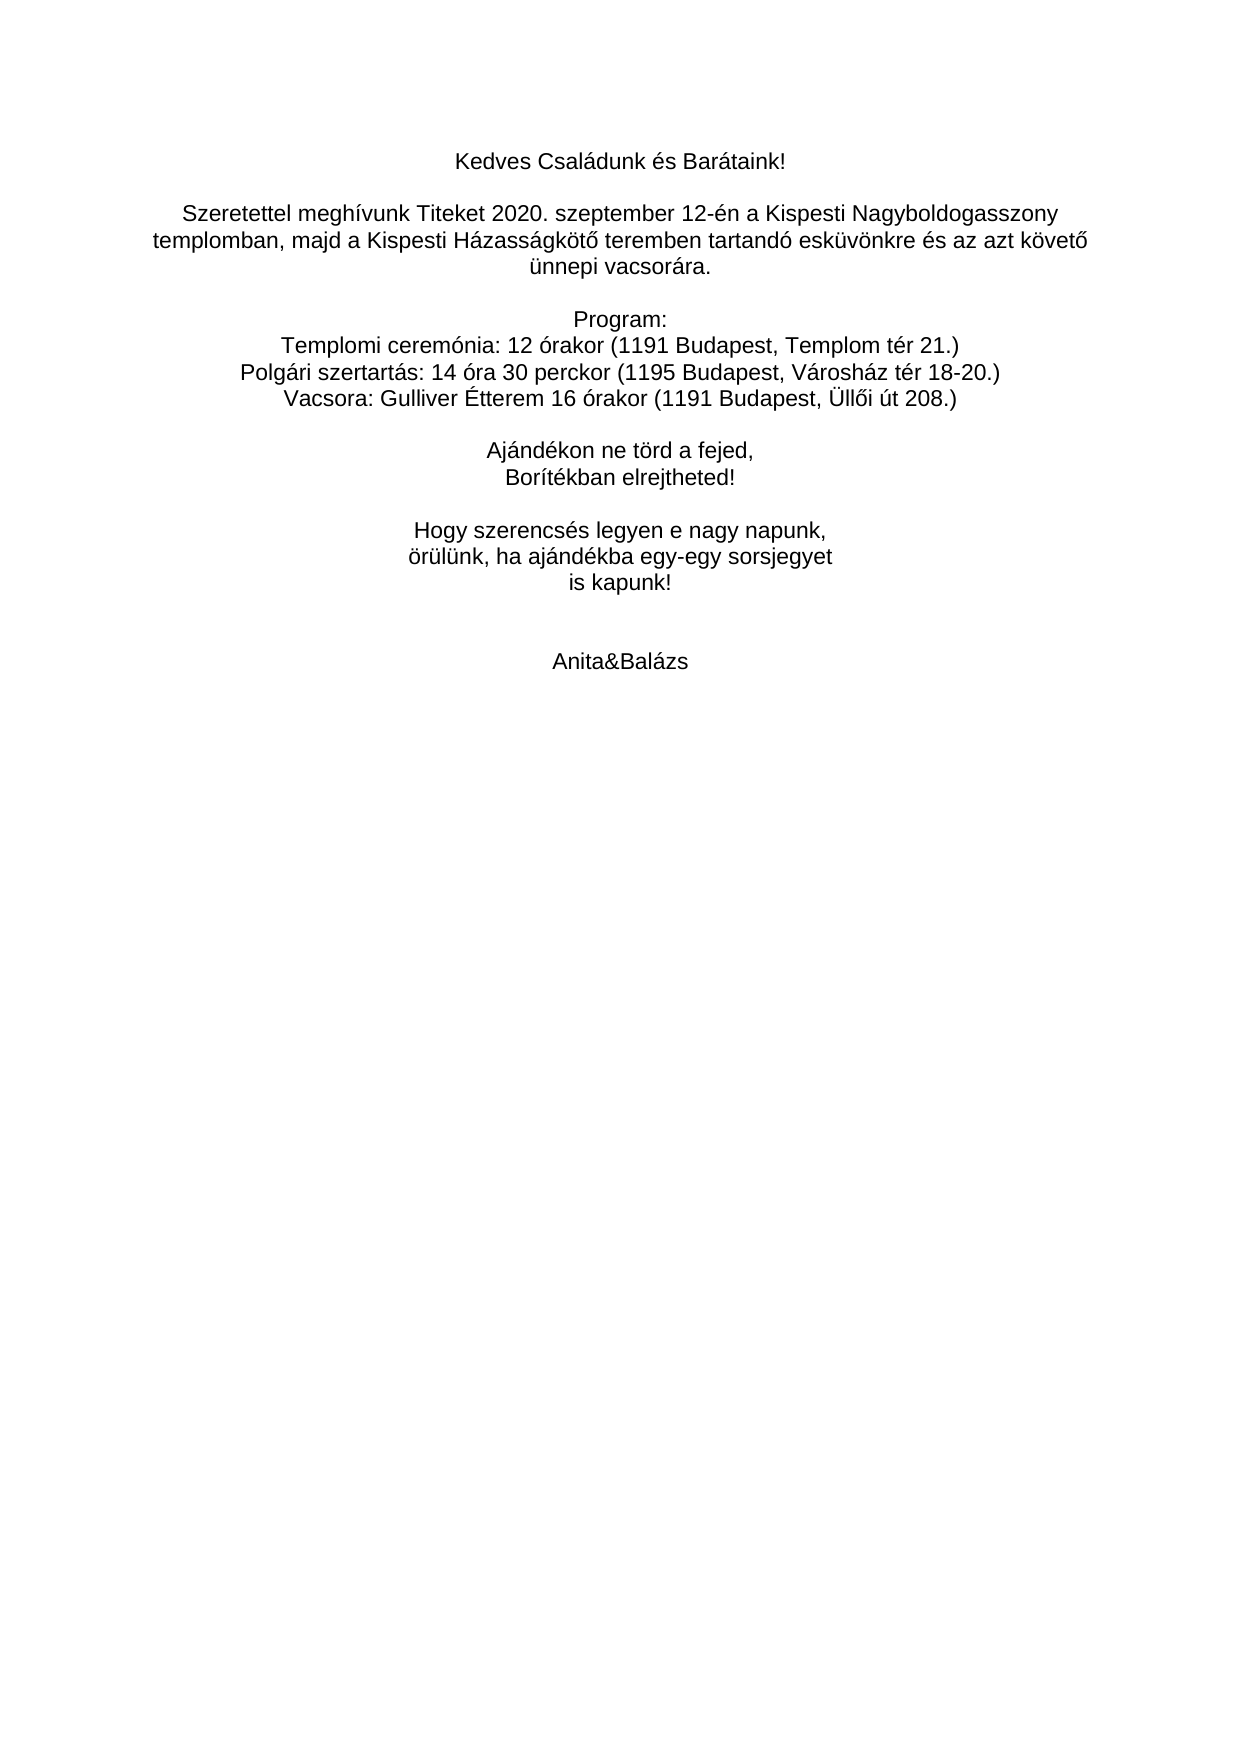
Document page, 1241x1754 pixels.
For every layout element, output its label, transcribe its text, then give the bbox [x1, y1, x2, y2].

text Program: [148, 306, 1093, 332]
text Hogy szerencsés legyen e nagy napunk, [148, 517, 1093, 543]
text Vacsora: Gulliver Étterem 16 órakor (1191 Budapest, Üllői út 208.) [148, 385, 1093, 411]
text Borítékban elrejtheted! [148, 464, 1093, 490]
text Anita&Balázs [148, 648, 1093, 675]
text is kapunk! [148, 569, 1093, 596]
text Templomi ceremónia: 12 órakor (1191 Budapest, Templom tér 21.) [148, 332, 1093, 358]
text Ajándékon ne törd a fejed, [148, 437, 1093, 464]
text Kedves Családunk és Barátaink! [148, 148, 1093, 174]
text Szeretettel meghívunk Titeket 2020. szeptember 12-én a Kispesti Nagyboldogasszony templomban, majd a Kispesti Házasságkötő teremben tartandó esküvönkre és az azt követő ünnepi vacsorára. [148, 200, 1093, 279]
text örülünk, ha ajándékba egy-egy sorsjegyet [148, 543, 1093, 569]
text Polgári szertartás: 14 óra 30 perckor (1195 Budapest, Városház tér 18-20.) [148, 358, 1093, 385]
